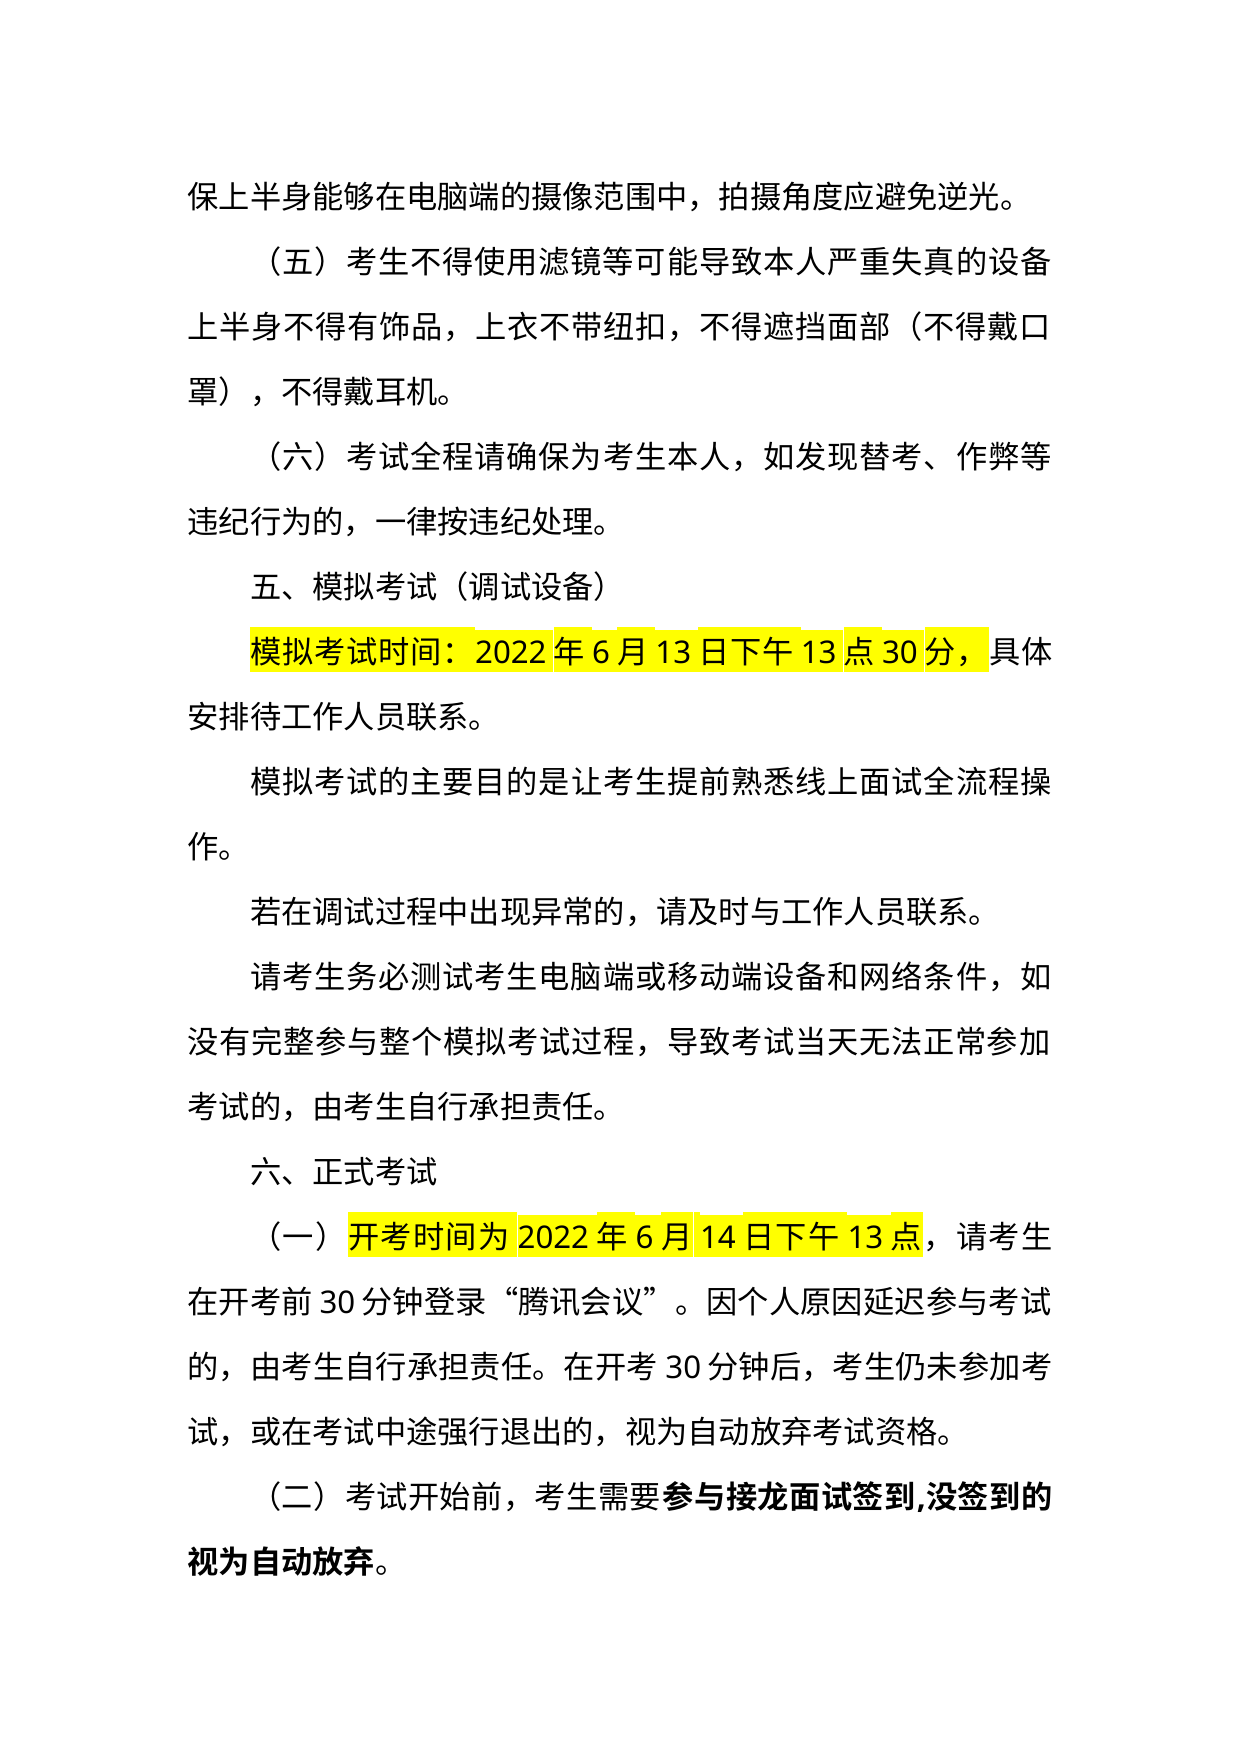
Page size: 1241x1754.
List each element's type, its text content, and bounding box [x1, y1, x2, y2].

text （一）开考时间为2022年6月14日下午13点，请考生在开考前30分钟登录“腾讯会议”。因个人原因延迟参与考试的，由考生自行承担责任。在开考30分钟后，考生仍未参加考试，或在考试中途强行退出的，视为自动放弃考试资格。 [187, 1202, 1053, 1462]
text 六、正式考试 [187, 1137, 1053, 1202]
text （五）考生不得使用滤镜等可能导致本人严重失真的设备，上半身不得有饰品，上衣不带纽扣，不得遮挡面部（不得戴口罩），不得戴耳机。 [187, 227, 1053, 422]
text 请考生务必测试考生电脑端或移动端设备和网络条件，如没有完整参与整个模拟考试过程，导致考试当天无法正常参加考试的，由考生自行承担责任。 [187, 942, 1053, 1137]
text （二）考试开始前，考生需要参与接龙面试签到,没签到的视为自动放弃。 [187, 1462, 1053, 1592]
text （六）考试全程请确保为考生本人，如发现替考、作弊等违纪行为的，一律按违纪处理。 [187, 422, 1053, 552]
text 模拟考试的主要目的是让考生提前熟悉线上面试全流程操作。 [187, 747, 1053, 877]
text 若在调试过程中出现异常的，请及时与工作人员联系。 [187, 877, 1053, 942]
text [187, 162, 1053, 227]
text 五、模拟考试（调试设备） [187, 552, 1053, 617]
text 模拟考试时间：2022年6月13日下午13点30分，具体安排待工作人员联系。 [187, 617, 1053, 747]
